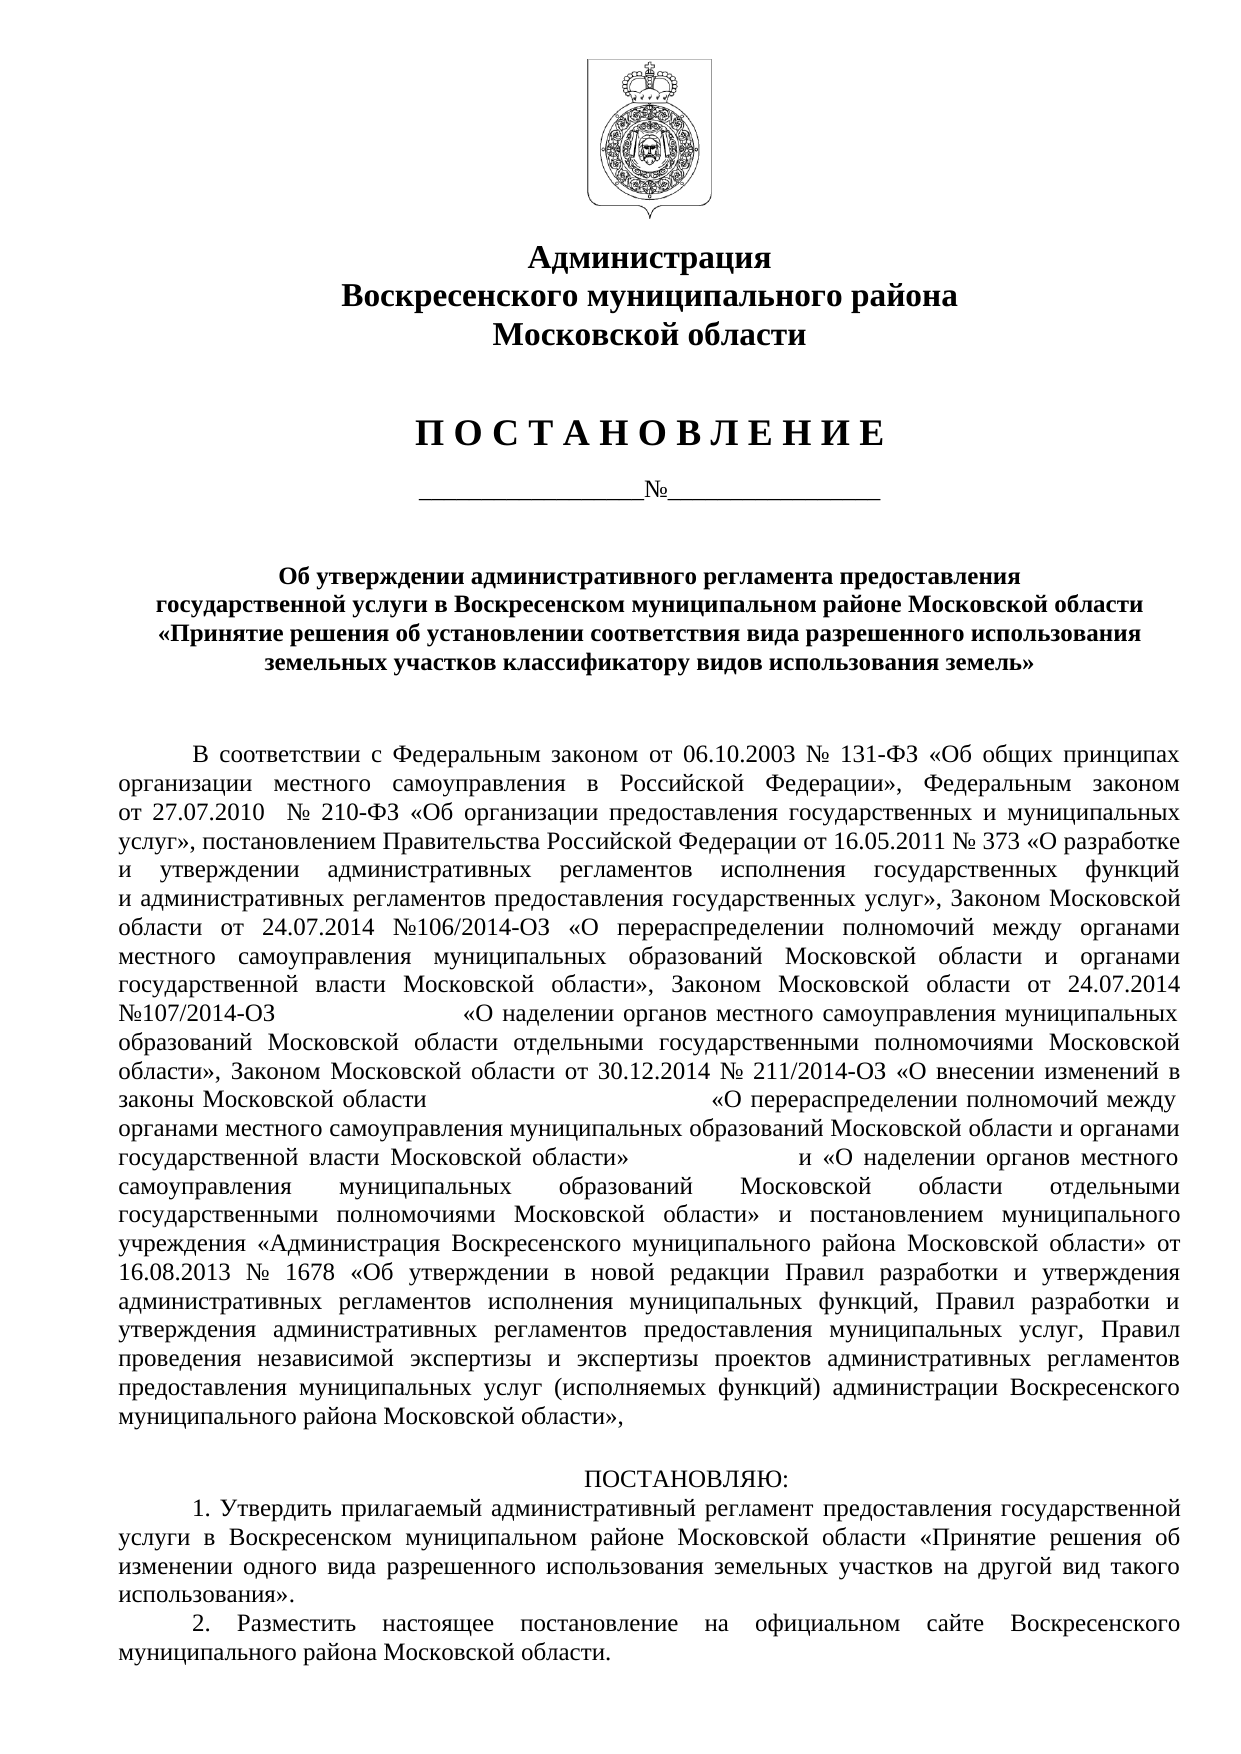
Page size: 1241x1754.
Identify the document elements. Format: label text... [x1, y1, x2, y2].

title __________________№_________________ [118, 474, 1181, 503]
text ПОСТАНОВЛЯЮ: [118, 1464, 1181, 1493]
title Администрация [118, 237, 1181, 276]
text государственной услуги в Воскресенском муниципальном районе Московской области «Принятие решения об установлении соответствия вида разрешенного использования земельных участков классификатору видов использования земель» [118, 589, 1181, 676]
text Об утверждении административного регламента предоставления [118, 561, 1181, 589]
title П О С Т А Н О В Л Е Н И Е [118, 410, 1181, 453]
text В соответствии с Федеральным законом от 06.10.2003 № 131-ФЗ «Об общих принципах организации местного самоуправления в Российской Федерации», Федеральным законом от 27.07.2010 № 210-ФЗ «Об организации предоставления государственных и муниципальных услуг», постановлением Правительства Российской Федерации от 16.05.2011 № 373 «О разработке и утверждении административных регламентов исполнения государственных функций и административных регламентов предоставления государственных услуг», Законом Московской области от 24.07.2014 №106/2014-ОЗ «О перераспределении полномочий между органами местного самоуправления муниципальных образований Московской области и органами государственной власти Московской области», Законом Московской области от 24.07.2014 №107/2014-ОЗ «О наделении органов местного самоуправления муниципальных образований Московской области отдельными государственными полномочиями Московской области», Законом Московской области от 30.12.2014 № 211/2014-ОЗ «О внесении изменений в законы Московской области «О перераспределении полномочий между органами местного самоуправления муниципальных образований Московской области и органами государственной власти Московской области» и «О наделении органов местного самоуправления муниципальных образований Московской области отдельными государственными полномочиями Московской области» и постановлением муниципального учреждения «Администрация Воскресенского муниципального района Московской области» от 16.08.2013 № 1678 «Об утверждении в новой редакции Правил разработки и утверждения административных регламентов исполнения муниципальных функций, Правил разработки и утверждения административных регламентов предоставления муниципальных услуг, Правил проведения независимой экспертизы и экспертизы проектов административных регламентов предоставления муниципальных услуг (исполняемых функций) администрации Воскресенского муниципального района Московской области», [118, 1199, 1181, 1429]
subtitle Московской области [118, 314, 1181, 352]
title Воскресенского муниципального района [118, 276, 1181, 314]
picture [587, 59, 712, 219]
text 2. Разместить настоящее постановление на официальном сайте Воскресенского муниципального района Московской области. [118, 1608, 1181, 1666]
text 1. Утвердить прилагаемый административный регламент предоставления государственной услуги в Воскресенском муниципальном районе Московской области «Принятие решения об изменении одного вида разрешенного использования земельных участков на другой вид такого использования». [118, 1493, 1181, 1608]
text В соответствии с Федеральным законом от 06.10.2003 № 131-ФЗ «Об общих принципах организации местного самоуправления в Российской Федерации», Федеральным законом от 27.07.2010 № 210-ФЗ «Об организации предоставления государственных и муниципальных услуг», постановлением Правительства Российской Федерации от 16.05.2011 № 373 «О разработке и утверждении административных регламентов исполнения государственных функций и административных регламентов предоставления государственных услуг», Законом Московской области от 24.07.2014 №106/2014-ОЗ «О перераспределении полномочий между органами местного самоуправления муниципальных образований Московской области и органами государственной власти Московской области», Законом Московской области от 24.07.2014 №107/2014-ОЗ «О наделении органов местного самоуправления муниципальных образований Московской области отдельными государственными полномочиями Московской области», Законом Московской области от 30.12.2014 № 211/2014-ОЗ «О внесении изменений в законы Московской области «О перераспределении полномочий между органами местного самоуправления муниципальных образований Московской области и органами государственной власти Московской области» и «О наделении органов местного самоуправления муниципальных образований Московской области отдельными государственными полномочиями Московской области» и постановлением муниципального учреждения «Администрация Воскресенского муниципального района Московской области» от 16.08.2013 № 1678 «Об утверждении в новой редакции Правил разработки и утверждения административных регламентов исполнения муниципальных функций, Правил разработки и утверждения административных регламентов предоставления муниципальных услуг, Правил проведения независимой экспертизы и экспертизы проектов административных регламентов предоставления муниципальных услуг (исполняемых функций) администрации Воскресенского муниципального района Московской области», [118, 739, 1181, 1085]
